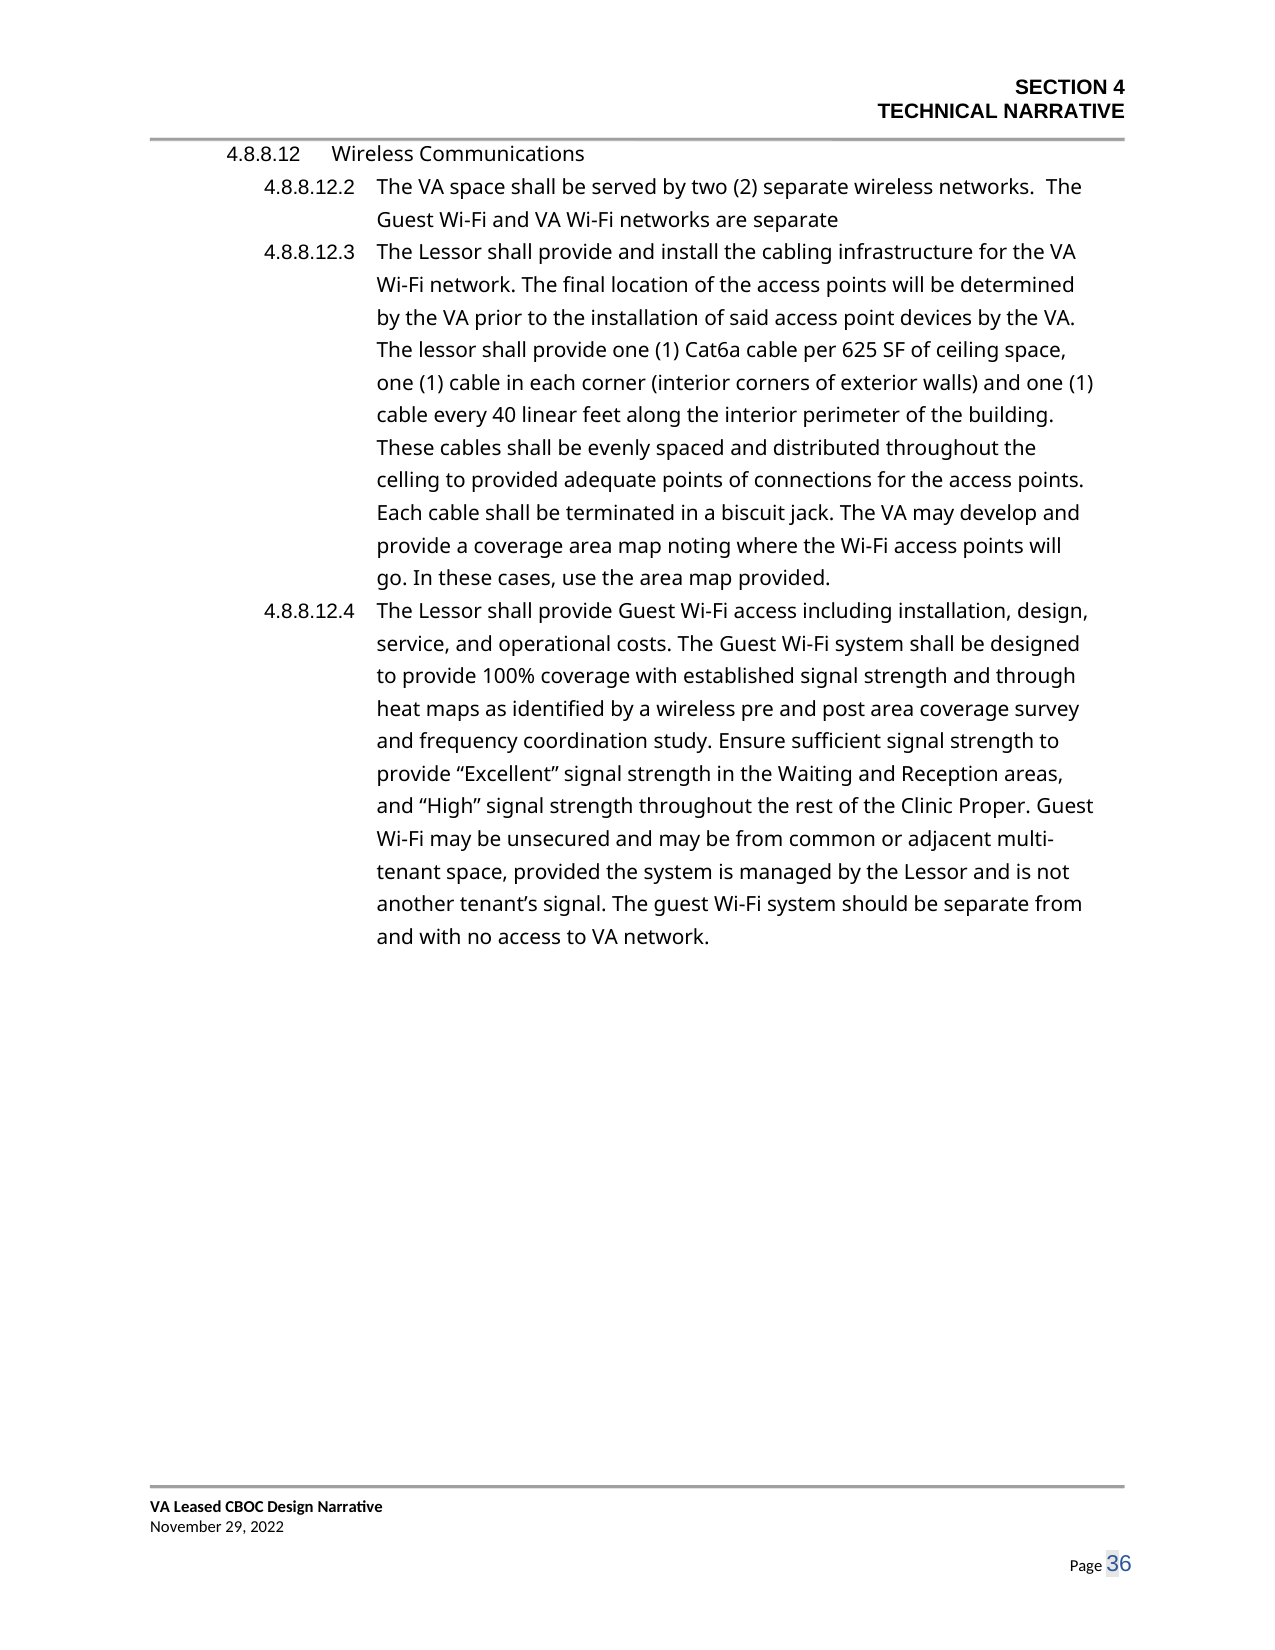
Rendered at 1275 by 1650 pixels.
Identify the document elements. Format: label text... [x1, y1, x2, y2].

list Wireless Communications [226, 139, 1095, 168]
list The Lessor shall provide Guest Wi-Fi access including installation, design, service, and operational costs. The Guest Wi-Fi system shall be designed to provide 100% coverage with established signal strength and through heat maps as identified by a wireless pre and post area coverage survey and frequency coordination study. Ensure sufficient signal strength to provide “Excellent” signal strength in the Waiting and Reception areas, and “High” signal strength throughout the rest of the Clinic Proper. Guest Wi-Fi may be unsecured and may be from common or adjacent multi-tenant space, provided the system is managed by the Lessor and is not another tenant’s signal. The guest Wi-Fi system should be separate from and with no access to VA network. [264, 596, 1095, 951]
list The VA space shall be served by two (2) separate wireless networks. The Guest Wi-Fi and VA Wi-Fi networks are separate [264, 172, 1095, 233]
list The Lessor shall provide and install the cabling infrastructure for the VA Wi-Fi network. The final location of the access points will be determined by the VA prior to the installation of said access point devices by the VA. The lessor shall provide one (1) Cat6a cable per 625 SF of ceiling space, one (1) cable in each corner (interior corners of exterior walls) and one (1) cable every 40 linear feet along the interior perimeter of the building. These cables shall be evenly spaced and distributed throughout the celling to provided adequate points of connections for the access points. Each cable shall be terminated in a biscuit jack. The VA may develop and provide a coverage area map noting where the Wi-Fi access points will go. In these cases, use the area map provided. [264, 237, 1095, 592]
